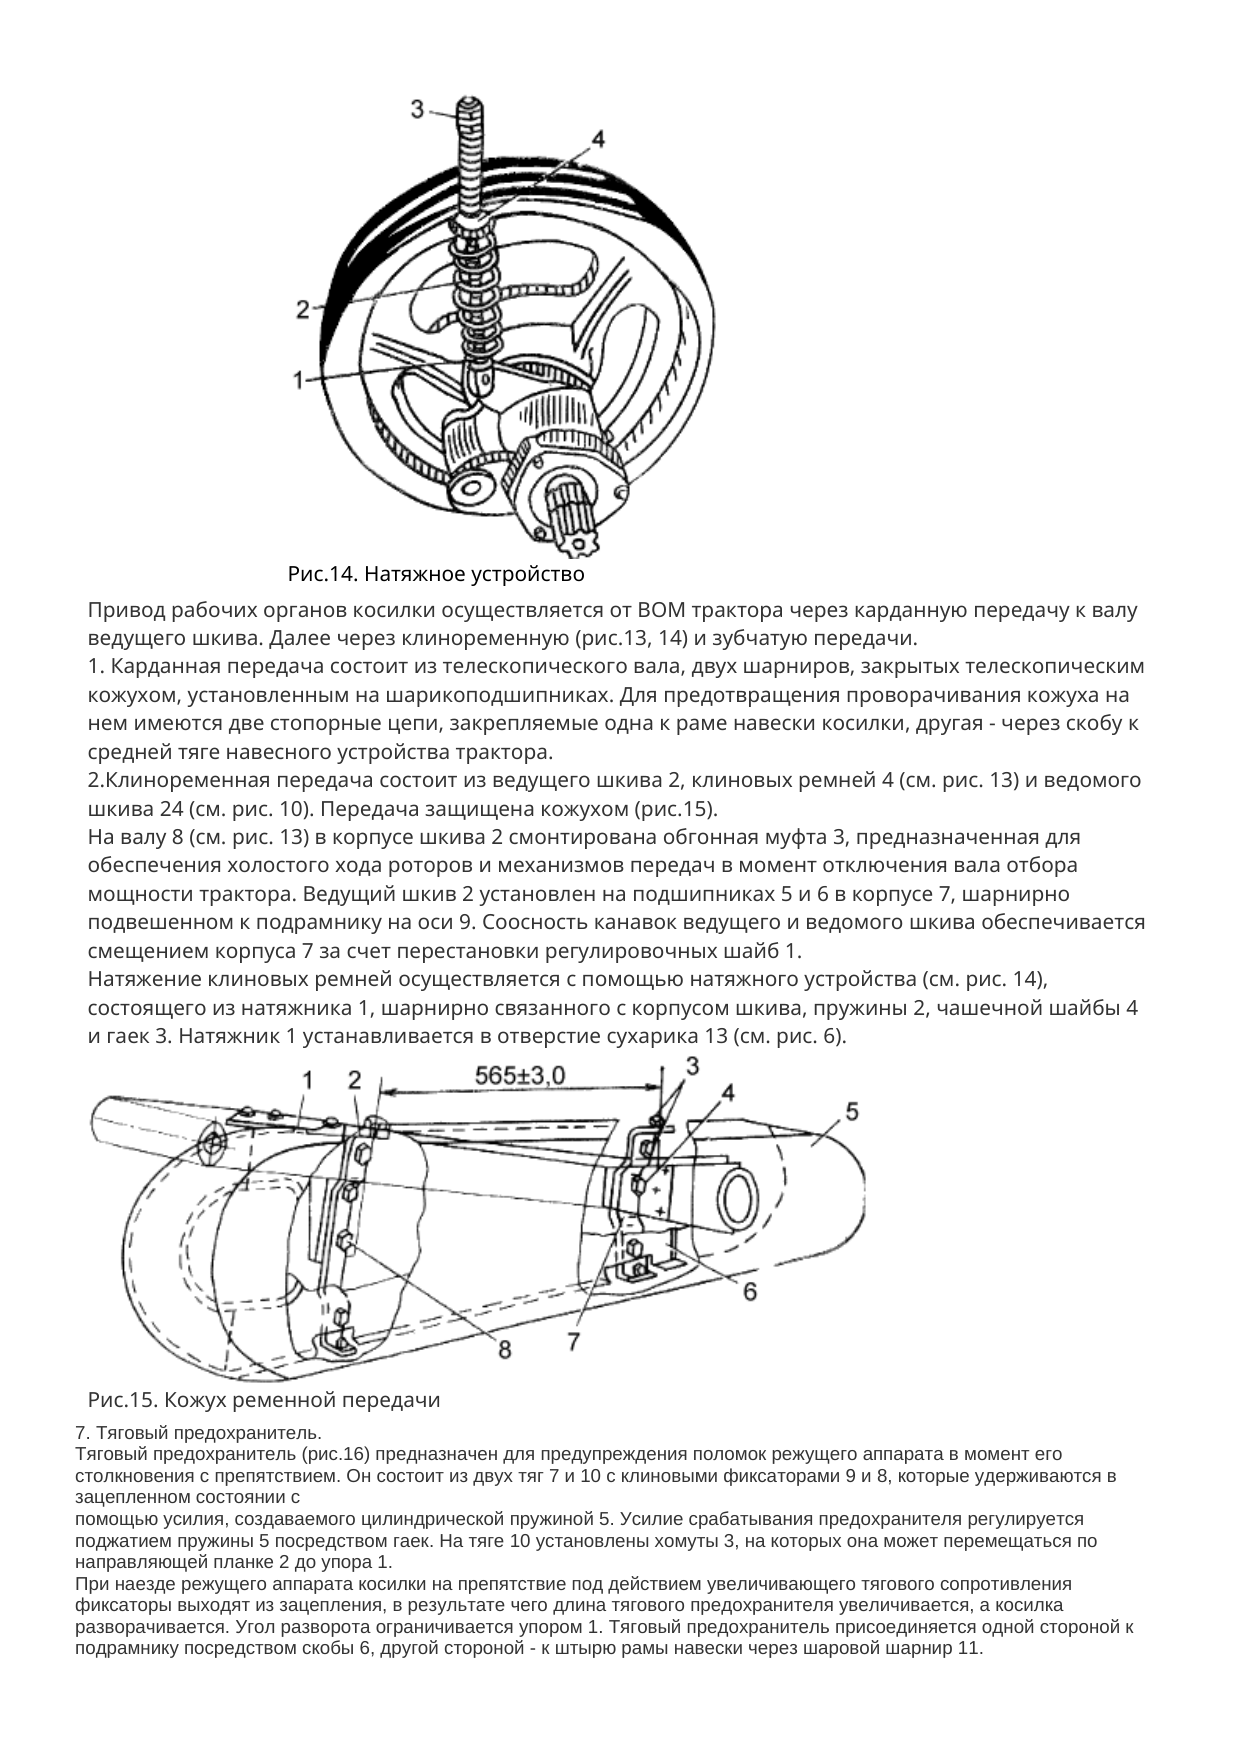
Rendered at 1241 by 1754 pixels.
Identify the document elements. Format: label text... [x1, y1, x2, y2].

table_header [75, 75, 1165, 1422]
text 7. Тяговый предохранитель. [75, 1422, 1165, 1443]
picture [287, 90, 719, 559]
text Тяговый предохранитель (рис.16) предназначен для предупреждения поломок режущего аппарата в момент его столкновения с препятствием. Он состоит из двух тяг 7 и 10 с клиновыми фиксаторами 9 и 8, которые удерживаются в зацепленном состоянии с помощью усилия, создаваемого цилиндрической пружиной 5. Усилие срабатывания предохранителя регулируется поджатием пружины 5 посредством гаек. На тяге 10 установлены хомуты 3, на которых она может перемещаться по направляющей планке 2 до упора 1. При наезде режущего аппарата косилки на препятствие под действием увеличивающего тягового сопротивления фиксаторы выходят из зацепления, в результате чего длина тягового предохранителя увеличивается, а косилка разворачивается. Угол разворота ограничивается упором 1. Тяговый предохранитель присоединяется одной стороной к подрамнику посредством скобы 6, другой стороной - к штырю рамы навески через шаровой шарнир 11. [75, 1443, 1165, 1659]
picture [87, 1049, 869, 1386]
